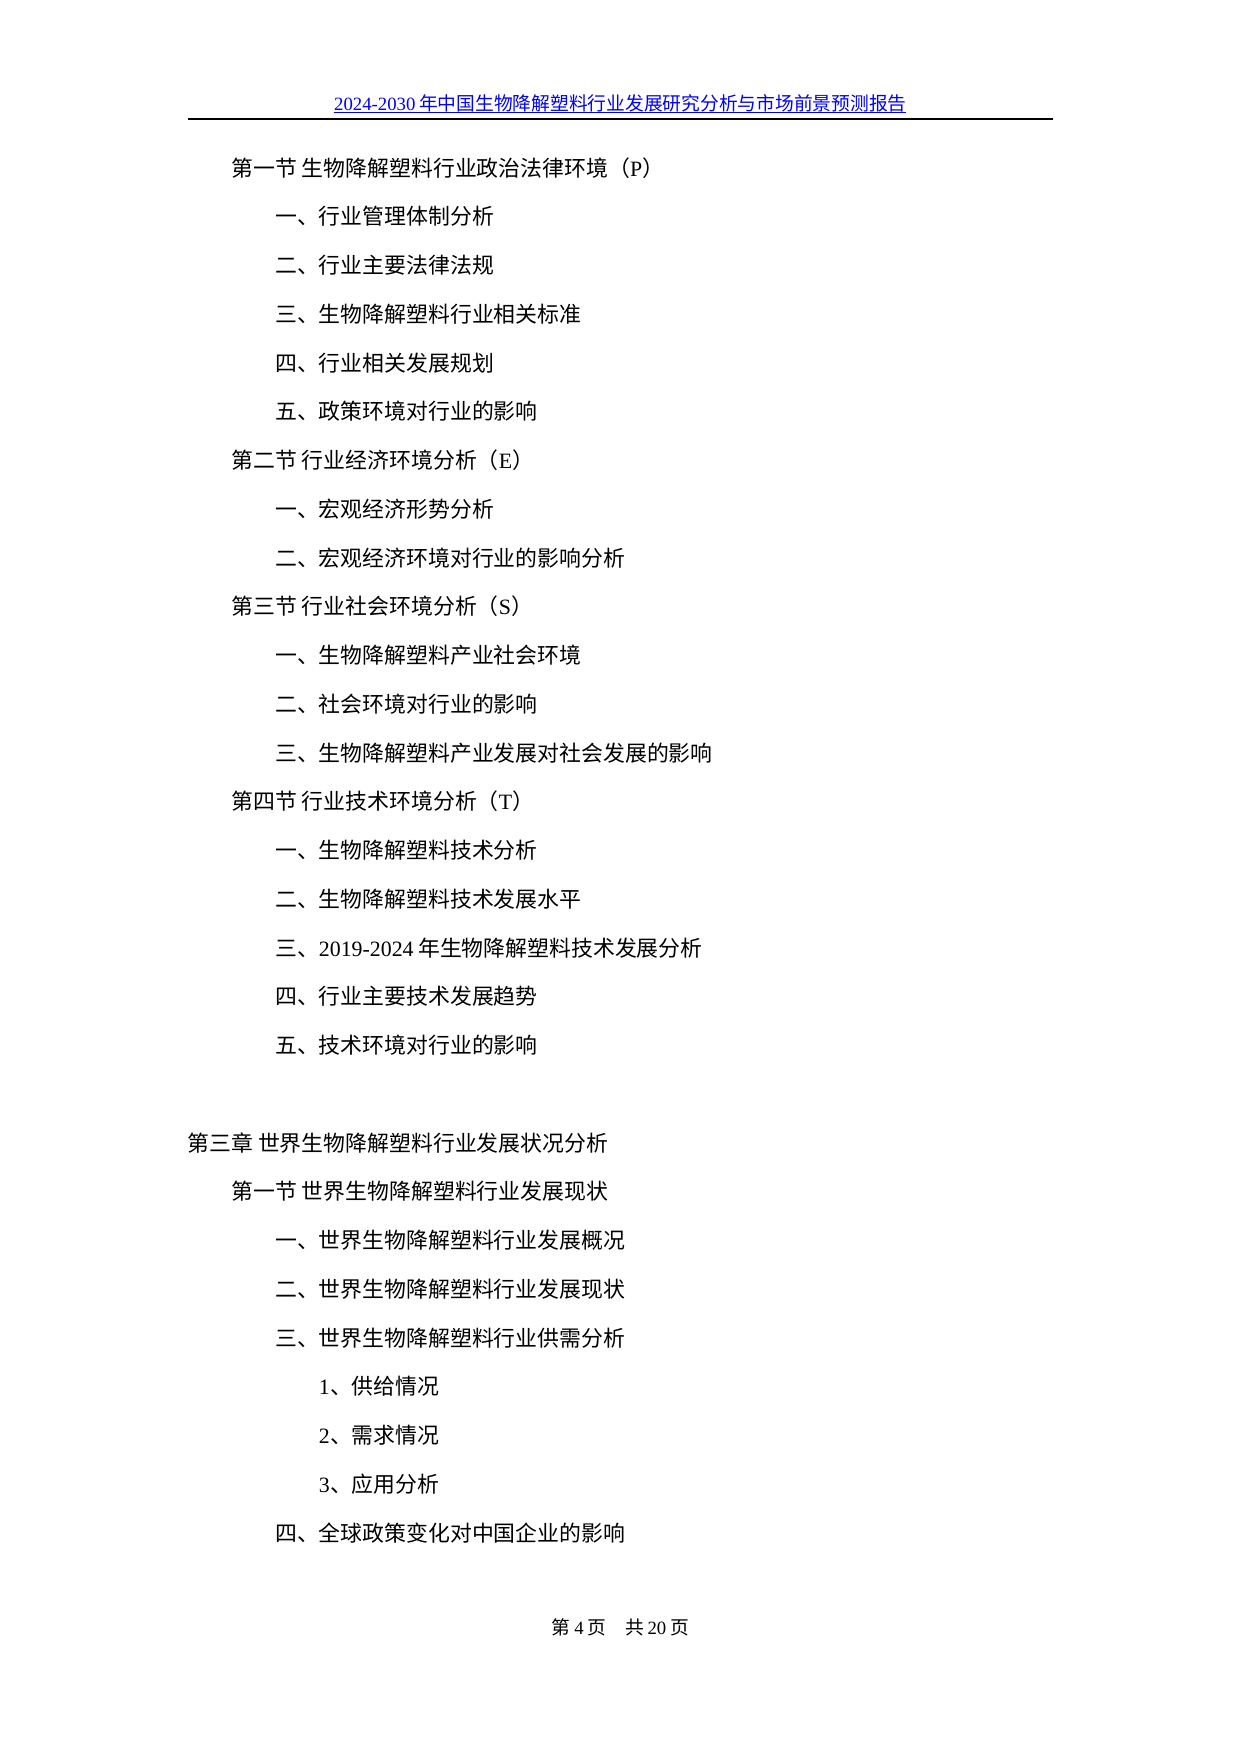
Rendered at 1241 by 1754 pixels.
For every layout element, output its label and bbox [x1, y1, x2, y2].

text [187, 150, 1053, 1548]
